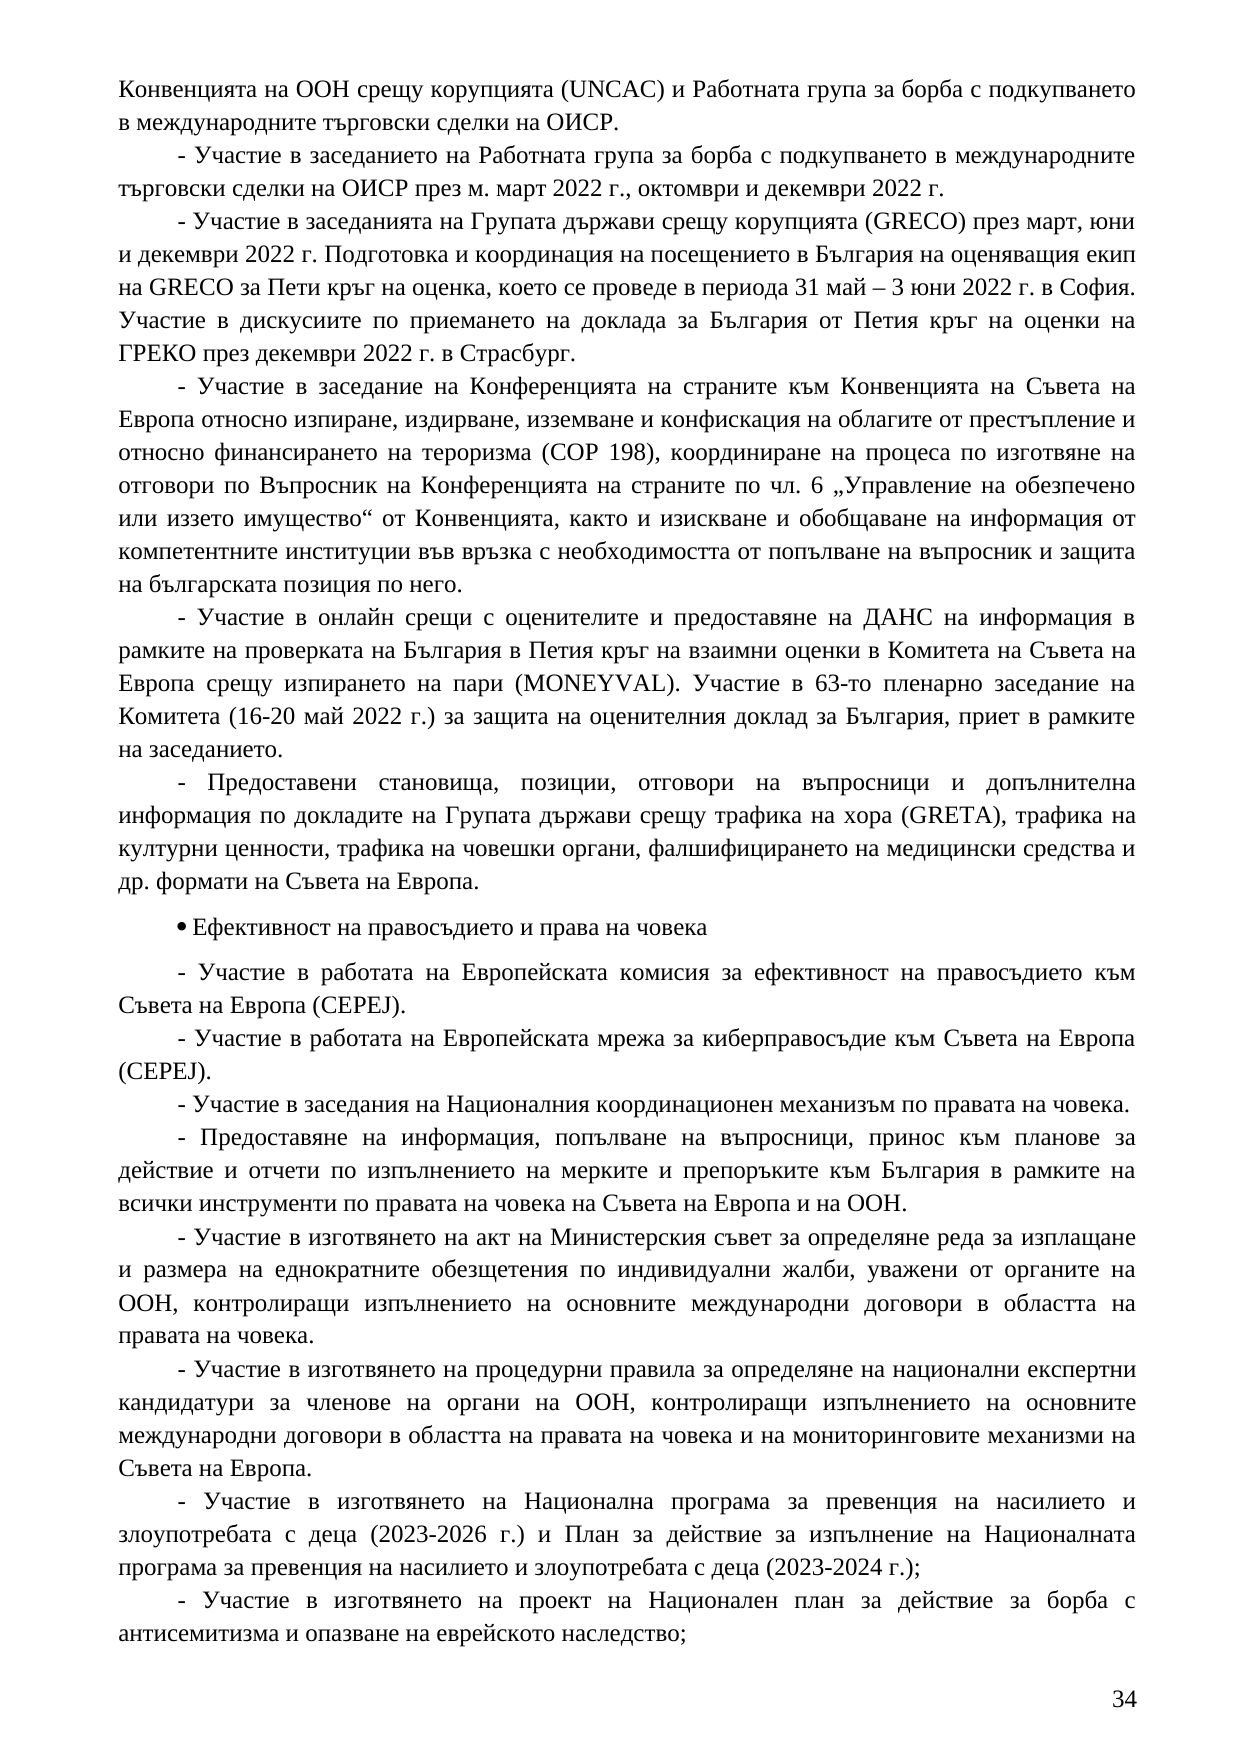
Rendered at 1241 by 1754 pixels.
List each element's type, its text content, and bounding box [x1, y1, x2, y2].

list Ефективност на правосъдието и права на човека [177, 912, 1137, 941]
text - Предоставени становища, позиции, отговори на въпросници и допълнителна информация по докладите на Групата държави срещу трафика на хора (GRETA), трафика на културни ценности, трафика на човешки органи, фалшифицирането на медицински средства и др. формати на Съвета на Европа. [118, 767, 1137, 895]
text - Участие в заседания на Националния координационен механизъм по правата на човека. [118, 1089, 1137, 1118]
text - Участие в онлайн срещи с оценителите и предоставяне на ДАНС на информация в рамките на проверката на България в Петия кръг на взаимни оценки в Комитета на Съвета на Европа срещу изпирането на пари (MONEYVAL). Участие в 63-то пленарно заседание на Комитета (16-20 май 2022 г.) за защита на оценителния доклад за България, приет в рамките на заседанието. [118, 602, 1137, 763]
text - Участие в изготвянето на акт на Министерския съвет за определяне реда за изплащане и размера на еднократните обезщетения по индивидуални жалби, уважени от органите на ООН, контролиращи изпълнението на основните международни договори в областта на правата на човека. [118, 1222, 1137, 1349]
text - Участие в заседанието на Работната група за борба с подкупването в международните търговски сделки на ОИСР през м. март 2022 г., октомври и декември 2022 г. [118, 140, 1137, 202]
text - Участие в работата на Европейската мрежа за киберправосъдие към Съвета на Европа (CEPEJ). [118, 1023, 1137, 1085]
text - Участие в работата на Европейската комисия за ефективност на правосъдието към Съвета на Европа (CEPEJ). [118, 957, 1137, 1019]
text - Участие в изготвянето на Национална програма за превенция на насилието и злоупотребата с деца (2023-2026 г.) и План за действие за изпълнение на Националната програма за превенция на насилието и злоупотребата с деца (2023-2024 г.); [118, 1486, 1137, 1581]
text - Участие в изготвянето на проект на Национален план за действие за борба с антисемитизма и опазване на еврейското наследство; [118, 1585, 1137, 1647]
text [118, 74, 1137, 136]
text - Участие в заседание на Конференцията на страните към Конвенцията на Съвета на Европа относно изпиране, издирване, изземване и конфискация на облагите от престъпление и относно финансирането на тероризма (COP 198), координиране на процеса по изготвяне на отговори по Въпросник на Конференцията на страните по чл. 6 „Управление на обезпечено или иззето имущество“ от Конвенцията, както и изискване и обобщаване на информация от компетентните институции във връзка с необходимостта от попълване на въпросник и защита на българската позиция по него. [118, 371, 1137, 598]
text - Участие в заседанията на Групата държави срещу корупцията (GRECO) през март, юни и декември 2022 г. Подготовка и координация на посещението в България на оценяващия екип на GRECO за Пети кръг на оценка, което се проведе в периода 31 май – 3 юни 2022 г. в София. Участие в дискусиите по приемането на доклада за България от Петия кръг на оценки на ГРЕКО през декември 2022 г. в Страсбург. [118, 206, 1137, 367]
text - Предоставяне на информация, попълване на въпросници, принос към планове за действие и отчети по изпълнението на мерките и препоръките към България в рамките на всички инструменти по правата на човека на Съвета на Европа и на ООН. [118, 1122, 1137, 1217]
text - Участие в изготвянето на процедурни правила за определяне на национални експертни кандидатури за членове на органи на ООН, контролиращи изпълнението на основните международни договори в областта на правата на човека и на мониторинговите механизми на Съвета на Европа. [118, 1354, 1137, 1481]
